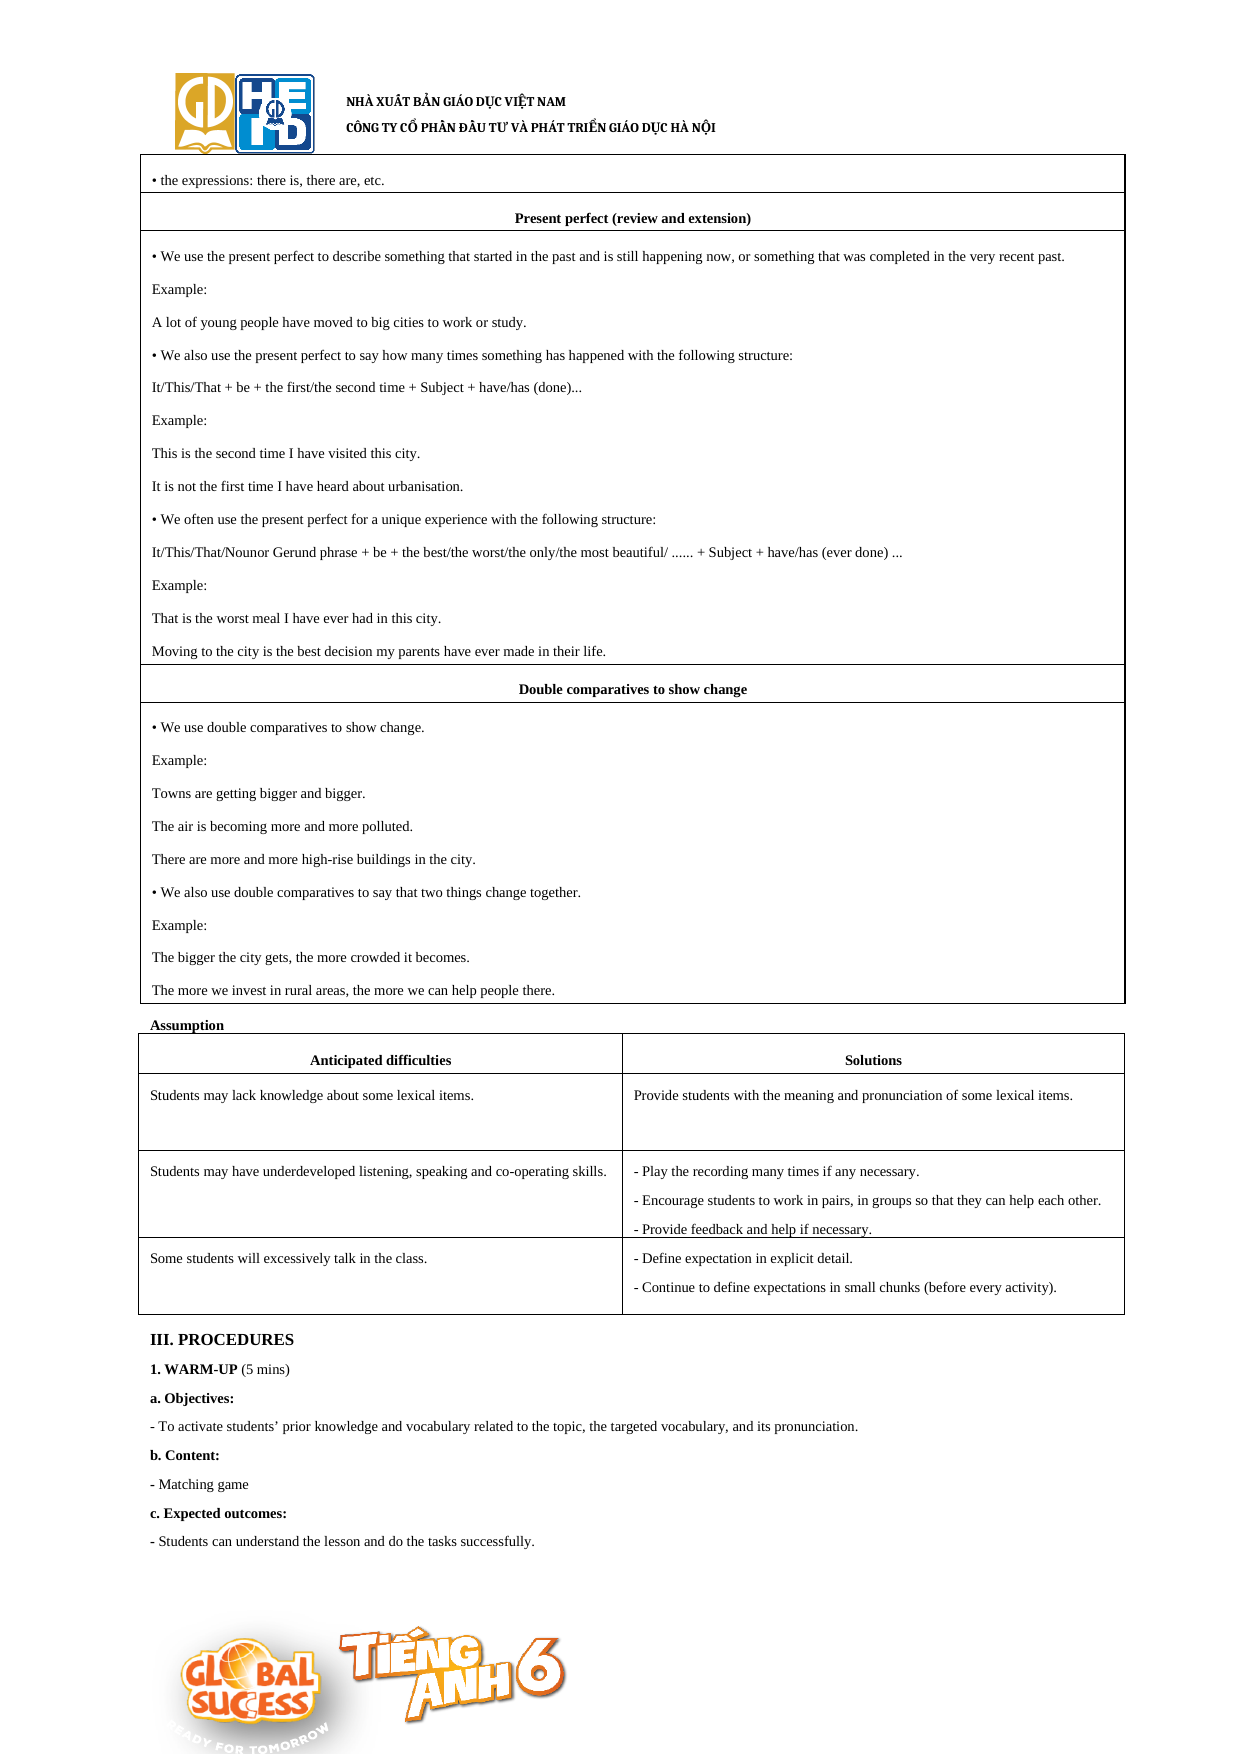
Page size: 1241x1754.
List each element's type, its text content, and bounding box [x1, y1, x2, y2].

text III. PROCEDURES [150, 1315, 1090, 1349]
text - Students can understand the lesson and do the tasks successfully. [150, 1521, 1090, 1550]
table_cell Some students will excessively talk in the class. [139, 1238, 622, 1314]
text - To activate students’ prior knowledge and vocabulary related to the topic, the targeted vocabulary, and its pronunciation. [150, 1406, 1090, 1435]
table_cell Students may have underdeveloped listening, speaking and co-operating skills. [139, 1151, 622, 1237]
text 1. WARM-UP (5 mins) [150, 1349, 1090, 1377]
table_header Anticipated difficulties [139, 1034, 622, 1073]
text c. Expected outcomes: [150, 1492, 1090, 1521]
table_cell Double comparatives to show change [141, 665, 1124, 702]
picture [175, 73, 315, 154]
text b. Content: [150, 1435, 1090, 1464]
text Assumption [150, 1004, 1090, 1033]
text - Matching game [150, 1464, 1090, 1492]
table_cell Students may lack knowledge about some lexical items. [139, 1074, 622, 1150]
table_cell - Define expectation in explicit detail. - Continue to define expectations in small chunks (before every activity). [623, 1238, 1124, 1314]
table_cell Present perfect (review and extension) [141, 193, 1124, 230]
picture [336, 1623, 568, 1727]
table_cell • We use the present perfect to describe something that started in the past and is still happening now, or something that was completed in the very recent past. Example: A lot of young people have moved to big cities to work or study. • We also use the present perfect to say how many times something has happened with the following structure: It/This/That + be + the first/the second time + Subject + have/has (done)... Example: This is the second time I have visited this city. It is not the first time I have heard about urbanisation. • We often use the present perfect for a unique experience with the following structure: It/This/That/Nounor Gerund phrase + be + the best/the worst/the only/the most beautiful/ ...... + Subject + have/has (ever done) ... Example: That is the worst meal I have ever had in this city. Moving to the city is the best decision my parents have ever made in their life. [141, 231, 1124, 663]
table_cell - Play the recording many times if any necessary. - Encourage students to work in pairs, in groups so that they can help each other. - Provide feedback and help if necessary. [623, 1151, 1124, 1237]
picture [169, 1635, 326, 1730]
text a. Objectives: [150, 1377, 1090, 1406]
table_cell • We use double comparatives to show change. Example: Towns are getting bigger and bigger. The air is becoming more and more polluted. There are more and more high-rise buildings in the city. • We also use double comparatives to say that two things change together. Example: The bigger the city gets, the more crowded it becomes. The more we invest in rural areas, the more we can help people there. [141, 703, 1124, 1003]
table_cell Provide students with the meaning and pronunciation of some lexical items. [623, 1074, 1124, 1150]
table_header Solutions [623, 1034, 1124, 1073]
